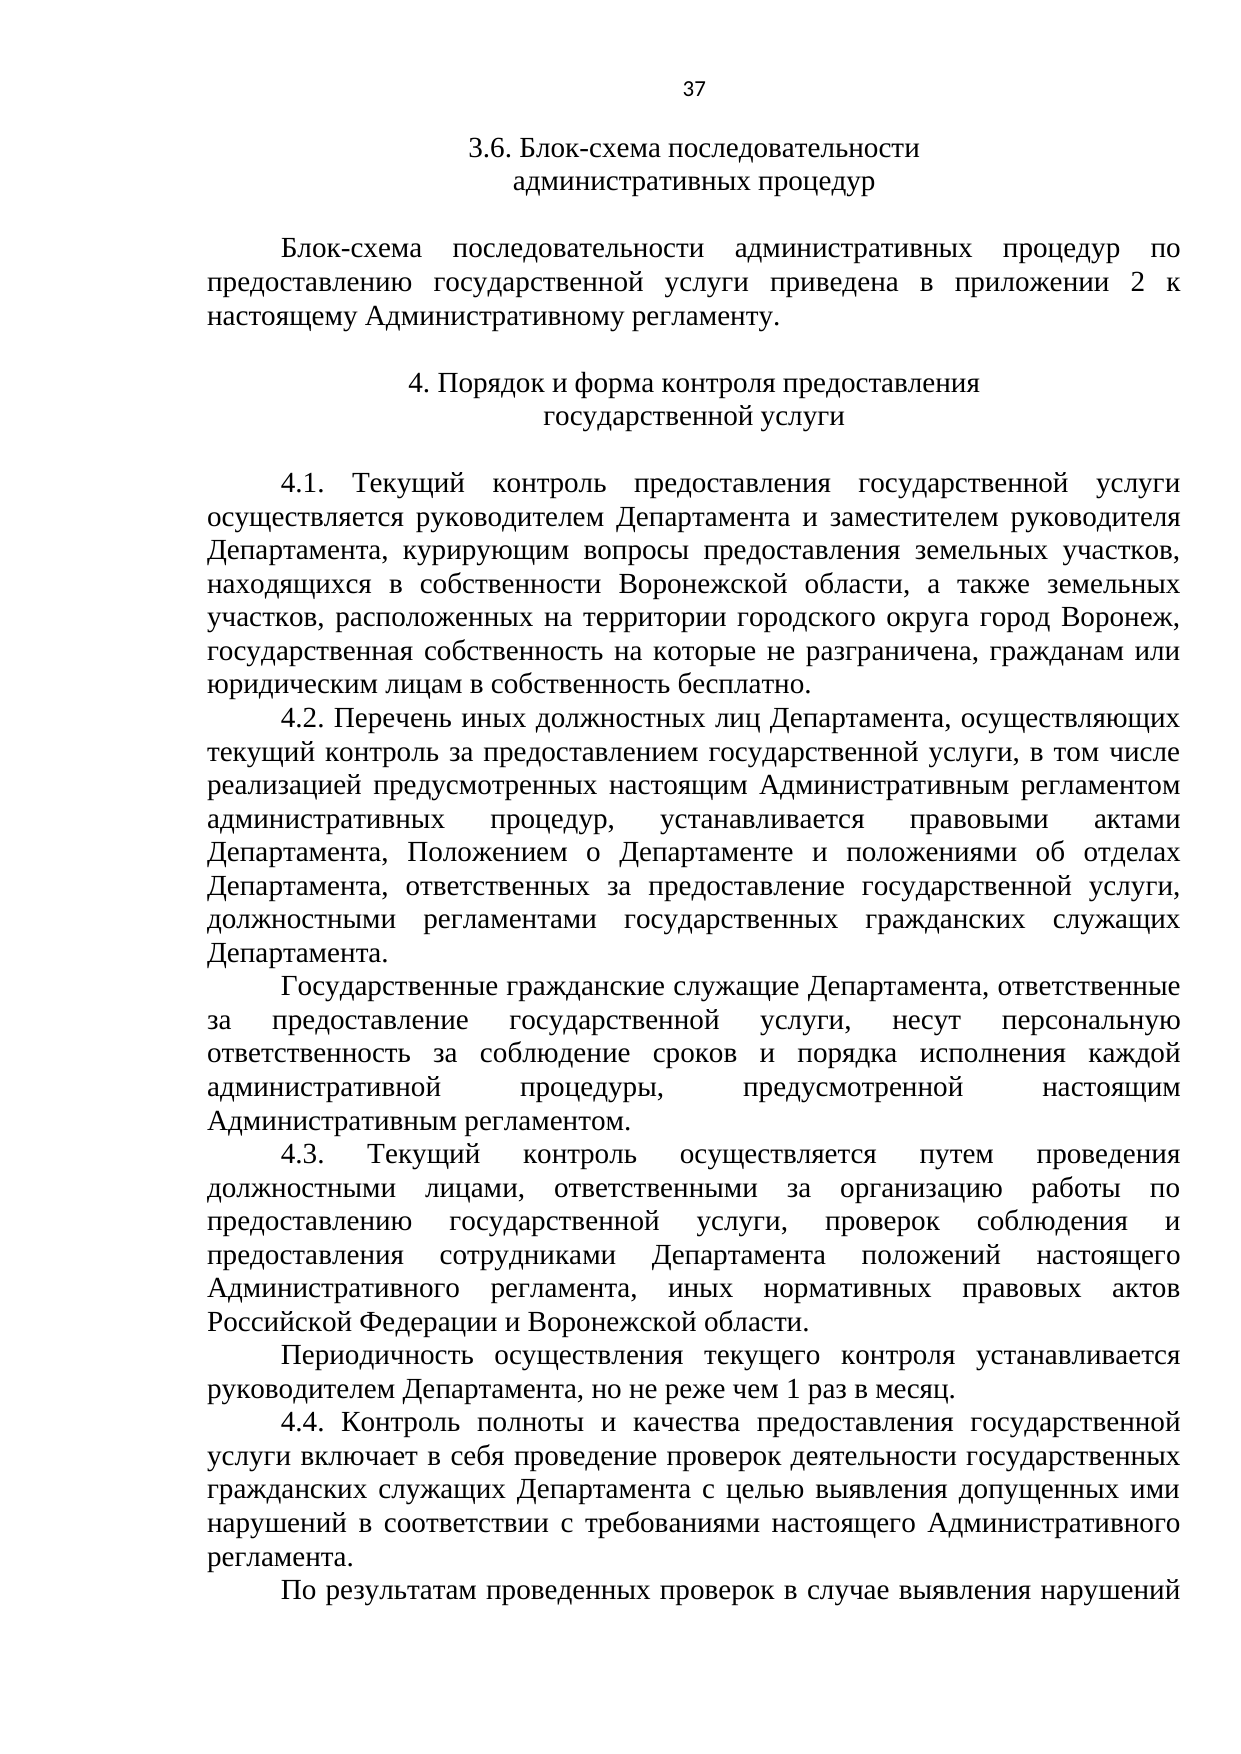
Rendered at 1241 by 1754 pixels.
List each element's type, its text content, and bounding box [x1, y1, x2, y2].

text Государственные гражданские служащие Департамента, ответственные за предоставление государственной услуги, несут персональную ответственность за соблюдение сроков и порядка исполнения каждой административной процедуры, предусмотренной настоящим Административным регламентом. [207, 968, 1181, 1136]
text 4.3. Текущий контроль осуществляется путем проведения должностными лицами, ответственными за организацию работы по предоставлению государственной услуги, проверок соблюдения и предоставления сотрудниками Департамента положений настоящего Административного регламента, иных нормативных правовых актов Российской Федерации и Воронежской области. [207, 1136, 1181, 1337]
text 4.1. Текущий контроль предоставления государственной услуги осуществляется руководителем Департамента и заместителем руководителя Департамента, курирующим вопросы предоставления земельных участков, находящихся в собственности Воронежской области, а также земельных участков, расположенных на территории городского округа город Воронеж, государственная собственность на которые не разграничена, гражданам или юридическим лицам в собственность бесплатно. [207, 465, 1181, 700]
text 4.2. Перечень иных должностных лиц Департамента, осуществляющих текущий контроль за предоставлением государственной услуги, в том числе реализацией предусмотренных настоящим Административным регламентом административных процедур, устанавливается правовыми актами Департамента, Положением о Департаменте и положениями об отделах Департамента, ответственных за предоставление государственной услуги, должностными регламентами государственных гражданских служащих Департамента. [207, 700, 1181, 968]
title 3.6. Блок-схема последовательности [207, 130, 1181, 163]
title административных процедур [207, 163, 1181, 197]
text 4.4. Контроль полноты и качества предоставления государственной услуги включает в себя проведение проверок деятельности государственных гражданских служащих Департамента с целью выявления допущенных ими нарушений в соответствии с требованиями настоящего Административного регламента. [207, 1404, 1181, 1572]
title 4. Порядок и форма контроля предоставления [207, 365, 1181, 398]
text Блок-схема последовательности административных процедур по предоставлению государственной услуги приведена в приложении 2 к настоящему Административному регламенту. [207, 231, 1181, 331]
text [207, 1572, 1181, 1606]
title государственной услуги [207, 398, 1181, 432]
text Периодичность осуществления текущего контроля устанавливается руководителем Департамента, но не реже чем 1 раз в месяц. [207, 1337, 1181, 1404]
